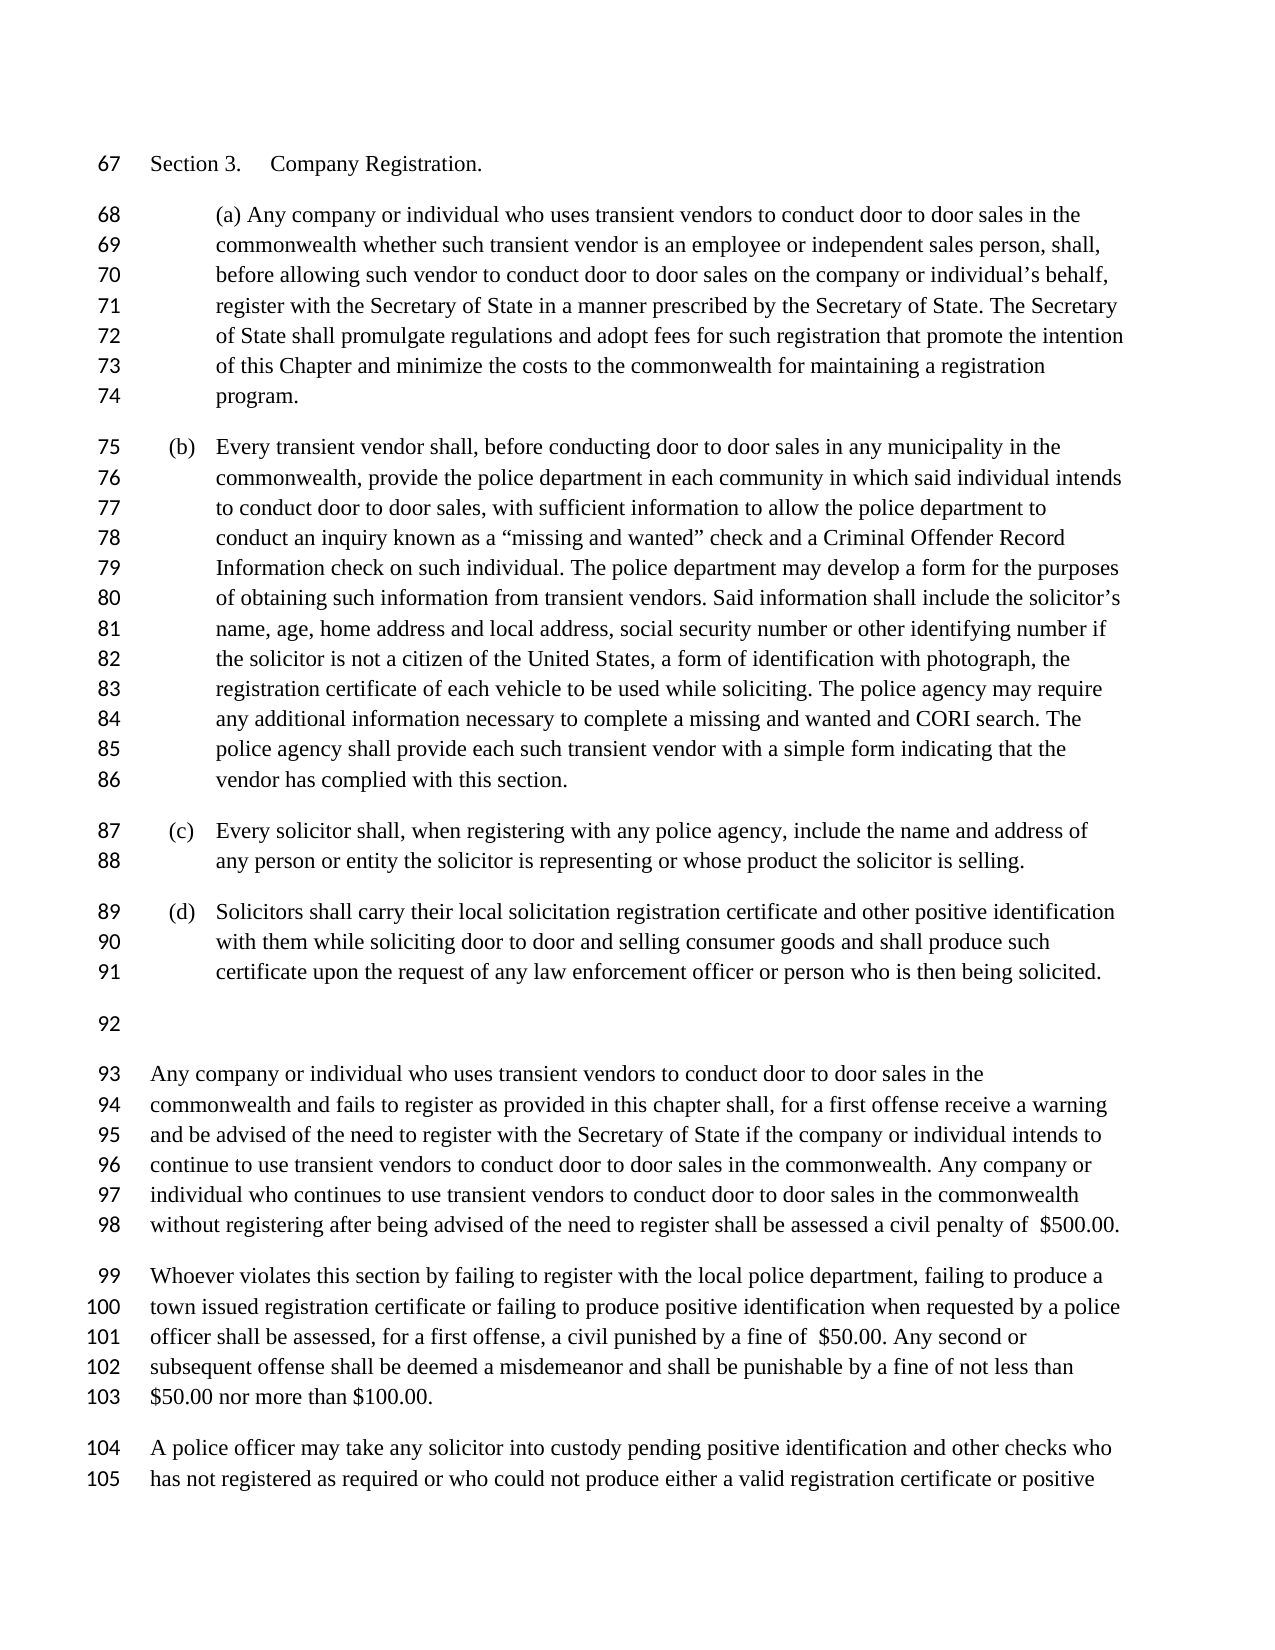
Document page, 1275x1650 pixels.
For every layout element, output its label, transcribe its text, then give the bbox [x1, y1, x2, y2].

text Whoever violates this section by failing to register with the local police department, failing to produce a town issued registration certificate or failing to produce positive identification when requested by a police officer shall be assessed, for a first offense, a civil punished by a fine of $50.00. Any second or subsequent offense shall be deemed a misdemeanor and shall be punishable by a fine of not less than $50.00 nor more than $100.00. [150, 1262, 1125, 1410]
text Any company or individual who uses transient vendors to conduct door to door sales in the commonwealth and fails to register as provided in this chapter shall, for a first offense receive a warning and be advised of the need to register with the Secretary of State if the company or individual intends to continue to use transient vendors to conduct door to door sales in the commonwealth. Any company or individual who continues to use transient vendors to conduct door to door sales in the commonwealth without registering after being advised of the need to register shall be assessed a civil penalty of $500.00. [150, 1060, 1125, 1238]
text Section 3. Company Registration. [150, 150, 1125, 176]
list Solicitors shall carry their local solicitation registration certificate and other positive identification with them while soliciting door to door and selling consumer goods and shall produce such certificate upon the request of any law enforcement officer or person who is then being solicited. [169, 898, 1125, 985]
text (a) Any company or individual who uses transient vendors to conduct door to door sales in the commonwealth whether such transient vendor is an employee or independent sales person, shall, before allowing such vendor to conduct door to door sales on the company or individual’s behalf, register with the Secretary of State in a manner prescribed by the Secretary of State. The Secretary of State shall promulgate regulations and adopt fees for such registration that promote the intention of this Chapter and minimize the costs to the commonwealth for maintaining a registration program. [216, 201, 1125, 409]
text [150, 1434, 1125, 1491]
list Every transient vendor shall, before conducting door to door sales in any municipality in the commonwealth, provide the police department in each community in which said individual intends to conduct door to door sales, with sufficient information to allow the police department to conduct an inquiry known as a “missing and wanted” check and a Criminal Offender Record Information check on such individual. The police department may develop a form for the purposes of obtaining such information from transient vendors. Said information shall include the solicitor’s name, age, home address and local address, social security number or other identifying number if the solicitor is not a citizen of the , a form of identification with photograph, the registration certificate of each vehicle to be used while soliciting. The police agency may require any additional information necessary to complete a missing and wanted and search. The police agency shall provide each such transient vendor with a simple form indicating that the vendor has complied with this section. [169, 433, 1125, 792]
list Every solicitor shall, when registering with any police agency, include the name and address of any person or entity the solicitor is representing or whose product the solicitor is selling. [169, 817, 1125, 873]
